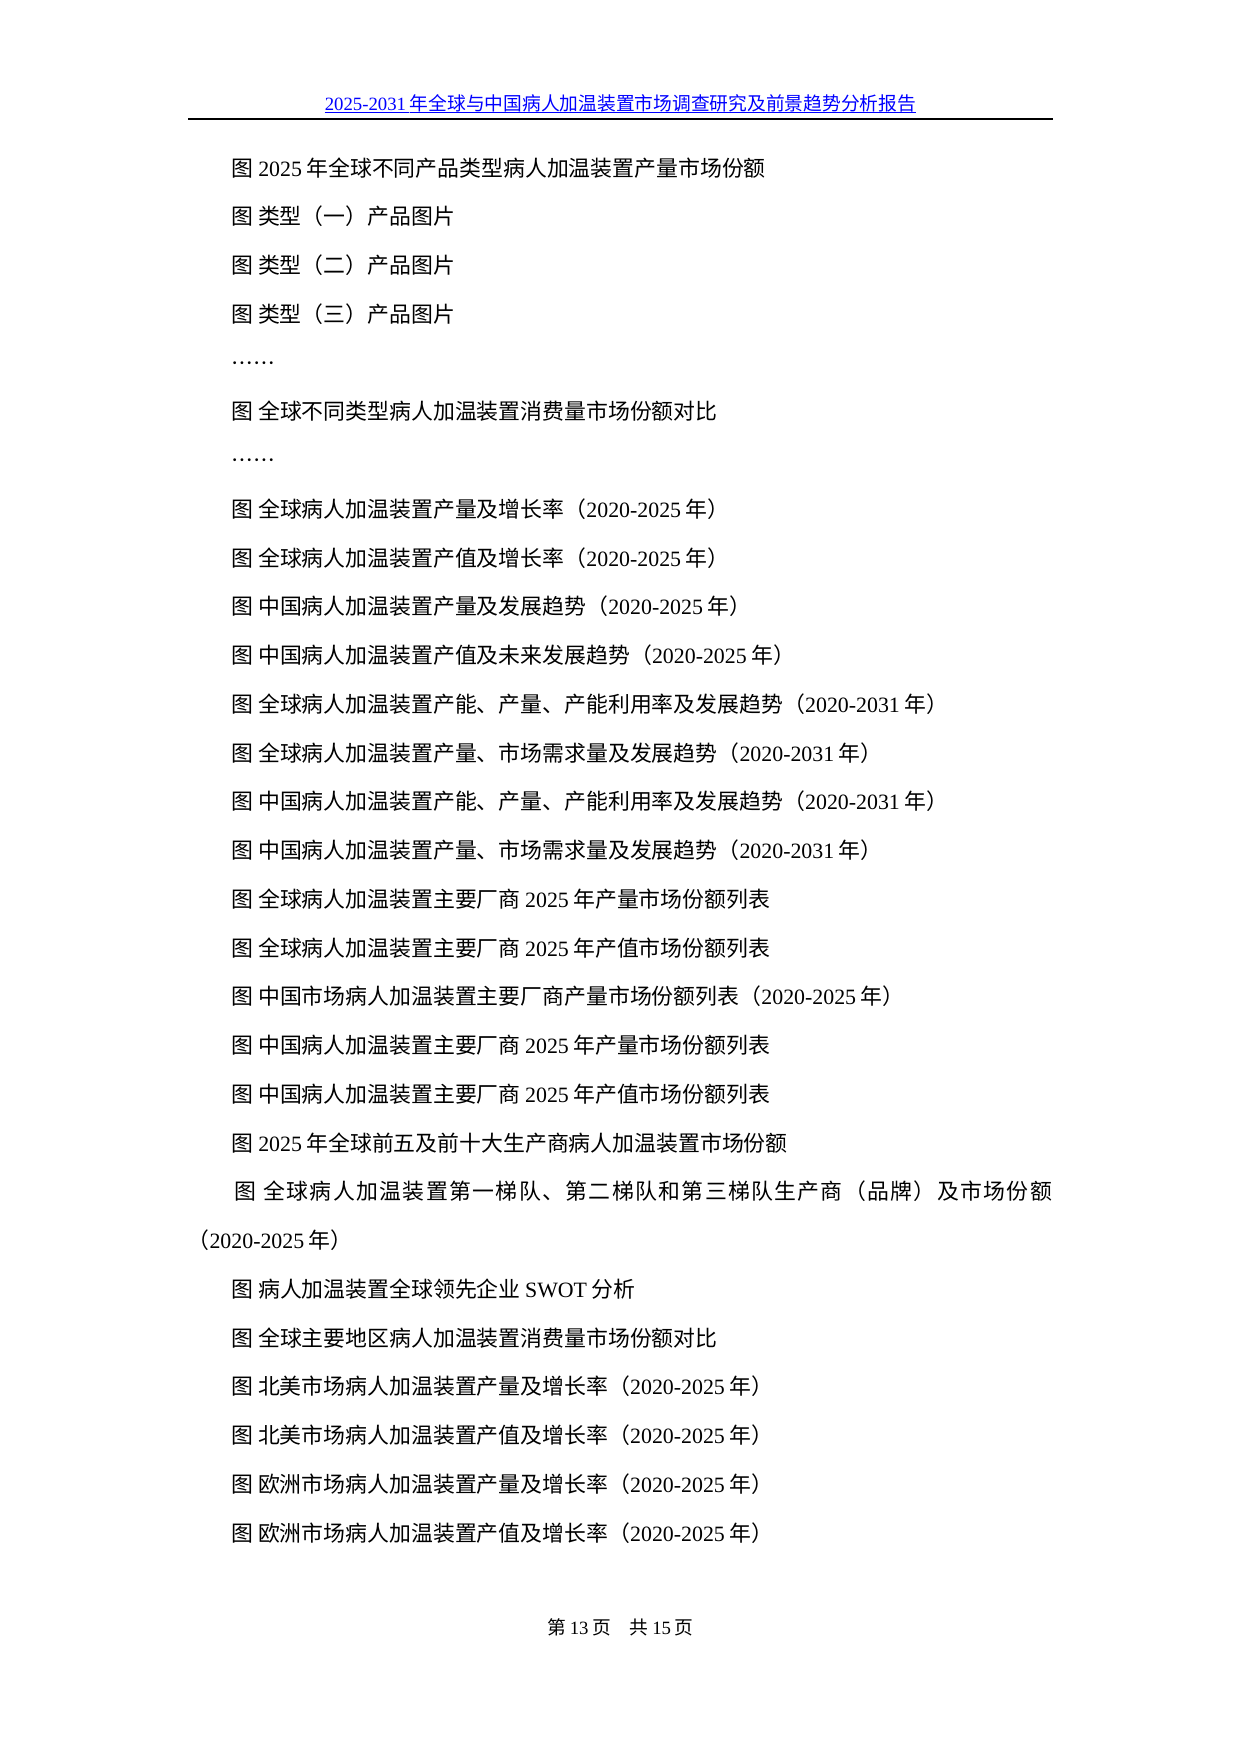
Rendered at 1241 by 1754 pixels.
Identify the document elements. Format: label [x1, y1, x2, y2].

text [187, 150, 1053, 1548]
